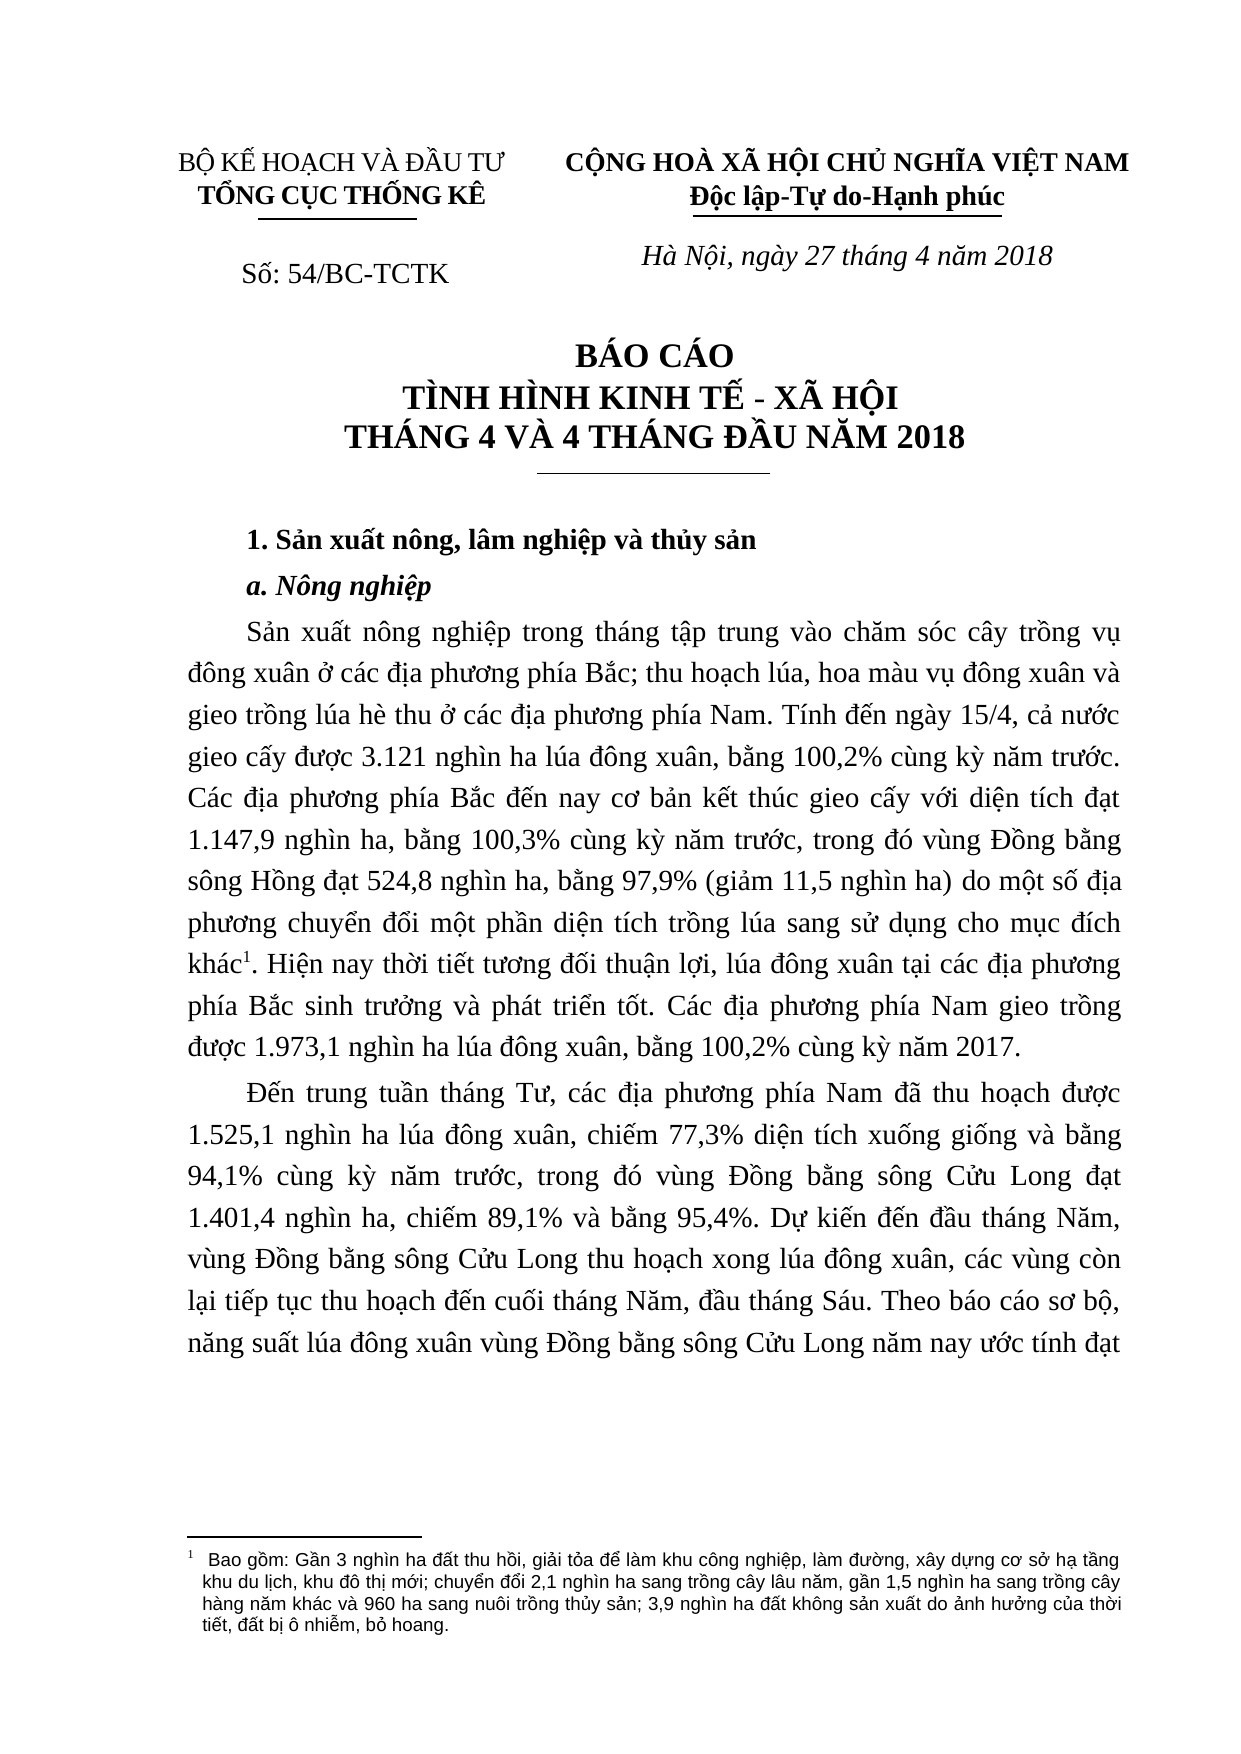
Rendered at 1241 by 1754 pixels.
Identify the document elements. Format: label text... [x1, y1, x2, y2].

table_header BỘ KẾ HOẠCH VÀ ĐẦU TƯ TỔNG CỤC THỐNG KÊ Số: 54/BC-TCTK [165, 146, 515, 290]
text TÌNH HÌNH KINH TẾ - XÃ HỘI THÁNG 4 VÀ 4 THÁNG ĐẦU NĂM 2018 [187, 377, 1122, 456]
text 1. Sản xuất nông, lâm nghiệp và thủy sản [187, 522, 1122, 556]
text Sản xuất nông nghiệp trong tháng tập trung vào chăm sóc cây trồng vụ đông xuân ở các địa phương phía Bắc; thu hoạch lúa, hoa màu vụ đông xuân và gieo trồng lúa hè thu ở các địa phương phía Nam. Tính đến ngày 15/4, cả nước gieo cấy được 3.121 nghìn ha lúa đông xuân, bằng 100,2% cùng kỳ năm trước. Các địa phương phía Bắc đến nay cơ bản kết thúc gieo cấy với diện tích đạt 1.147,9 nghìn ha, bằng 100,3% cùng kỳ năm trước, trong đó vùng Đồng bằng sông Hồng đạt 524,8 nghìn ha, bằng 97,9% (giảm 11,5 nghìn ha) do một số địa phương chuyển đổi một phần diện tích trồng lúa sang sử dụng cho mục đích khác. Hiện nay thời tiết tương đối thuận lợi, lúa đông xuân tại các địa phương phía Bắc sinh trưởng và phát triển tốt. Các địa phương phía Nam gieo trồng được 1.973,1 nghìn ha lúa đông xuân, bằng 100,2% cùng kỳ năm 2017. [187, 614, 1122, 1063]
text BÁO CÁO [187, 336, 1122, 375]
text a. Nông nghiệp [187, 568, 1122, 602]
table_header CỘNG HOÀ XÃ HỘI CHỦ NGHĨA VIỆT NAM Độc lập-Tự do-Hạnh phúc Hà Nội, ngày 27 tháng 4 năm 2018 [515, 146, 1172, 290]
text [187, 1075, 1122, 1400]
